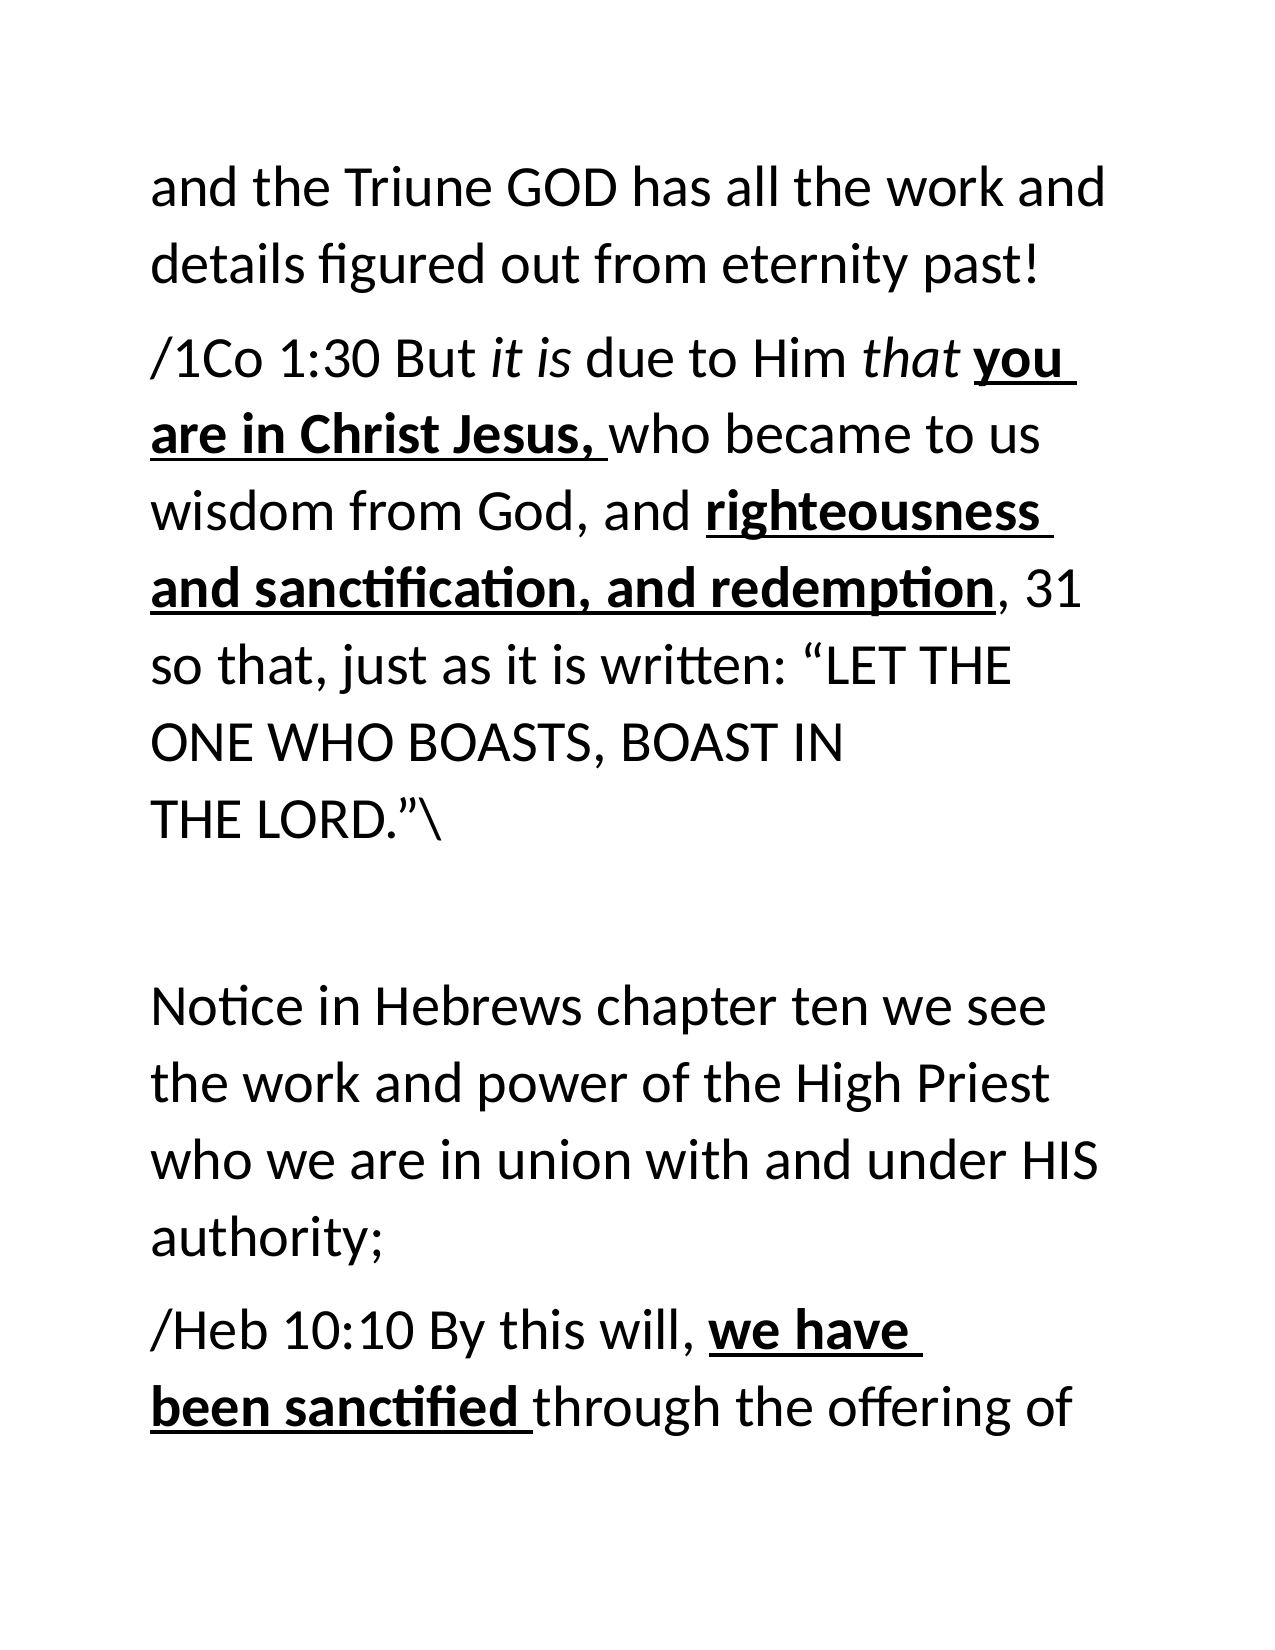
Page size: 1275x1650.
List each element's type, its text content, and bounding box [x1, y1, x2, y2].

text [150, 1293, 1125, 1441]
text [150, 150, 1125, 298]
text Notice in Hebrews chapter ten we see the work and power of the High Priest who we are in union with and under HIS authority; [150, 969, 1125, 1271]
text /1Co 1:30 But it is due to Him that you are in Christ Jesus, who became to us wisdom from God, and righteousness and sanctification, and redemption, 31 so that, just as it is written: “LET THE ONE WHO BOASTS, BOAST IN THE LORD.”\ [150, 320, 1125, 853]
